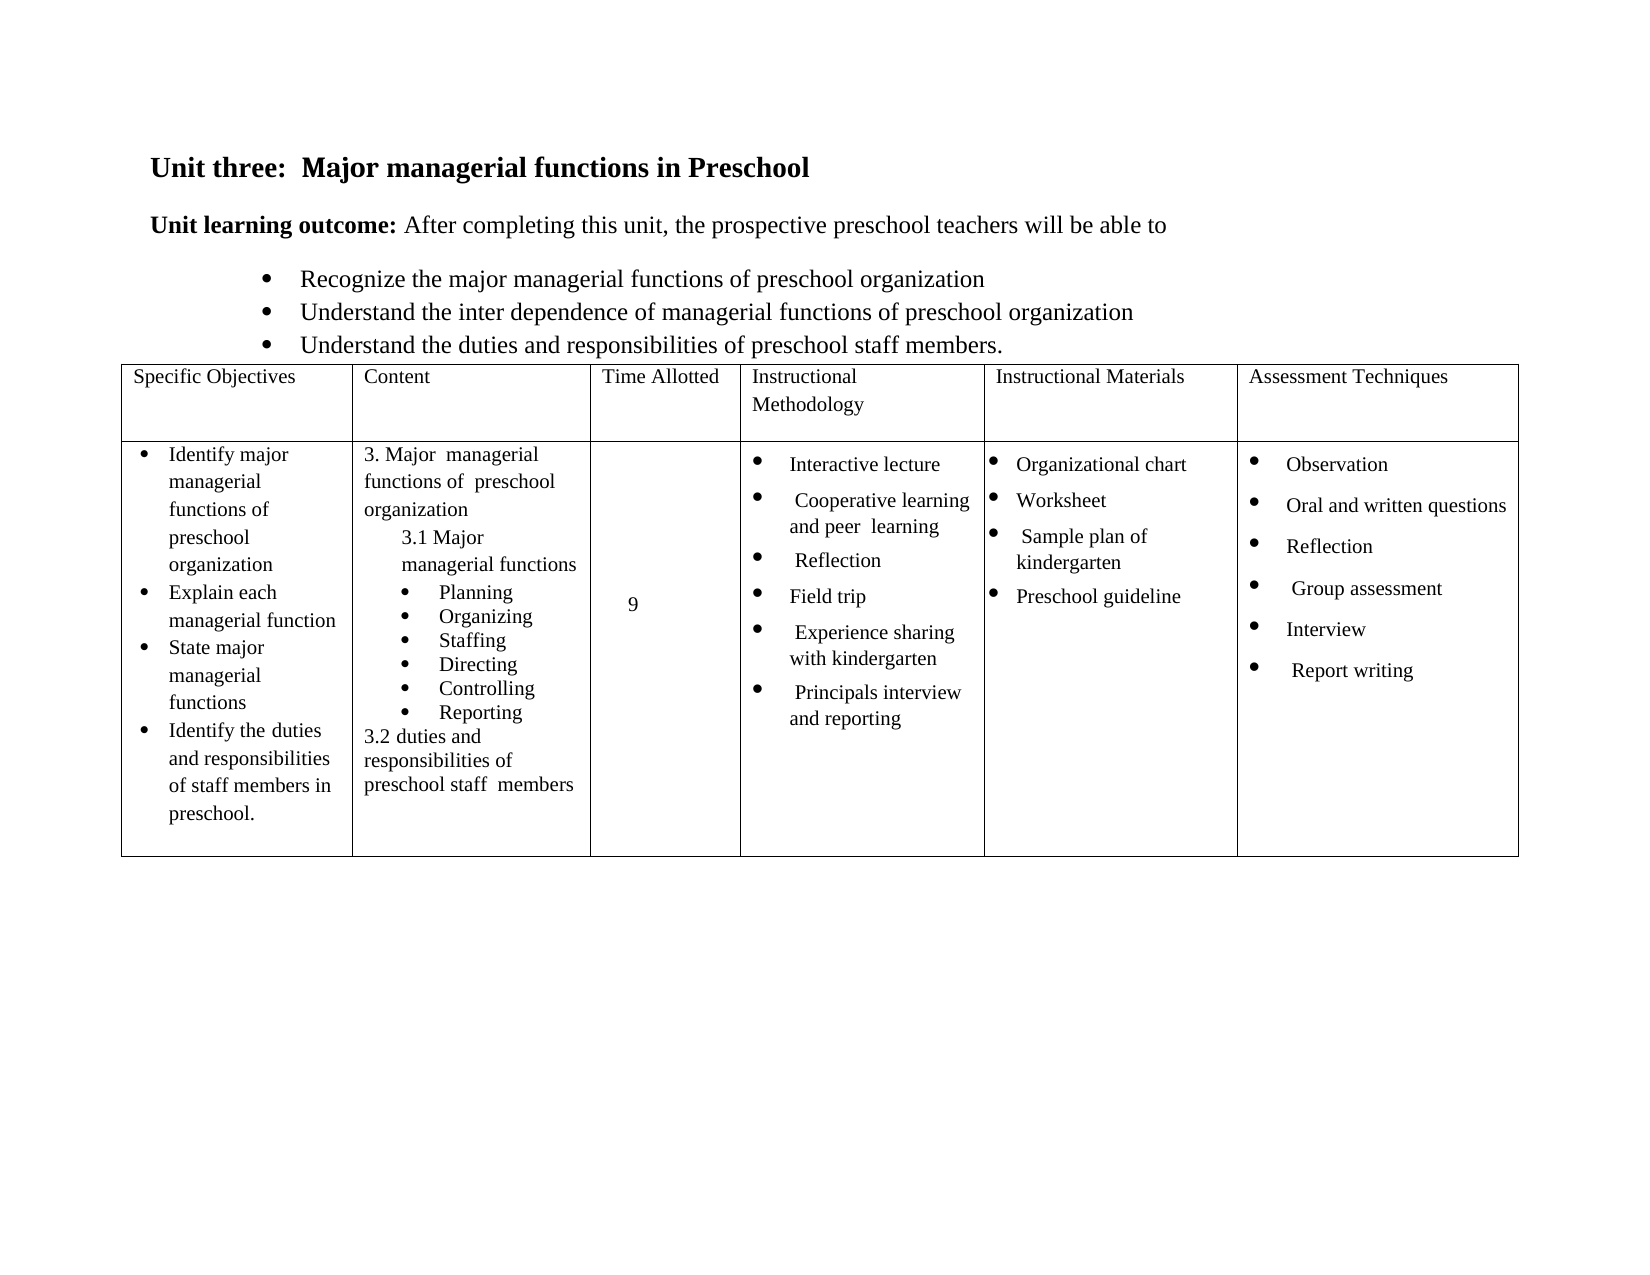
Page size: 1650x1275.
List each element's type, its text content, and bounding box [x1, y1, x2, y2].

text Unit learning outcome: After completing this unit, the prospective preschool teachers will be able to [150, 211, 1500, 239]
list Understand the duties and responsibilities of preschool staff members. [262, 330, 1500, 359]
table_cell Identify major managerial functions of preschool organization Explain each managerial function State major managerial functions Identify the duties and responsibilities of staff members in preschool. [122, 442, 352, 856]
table_header Time Allotted [591, 365, 740, 441]
table_header Instructional Methodology [741, 365, 984, 441]
table_cell 9 [591, 442, 740, 856]
table_cell Organizational chart Worksheet Sample plan of kindergarten Preschool guideline [985, 442, 1237, 856]
table_header Content [353, 365, 590, 441]
table_header Assessment Techniques [1238, 365, 1518, 441]
text Unit three: Major managerial functions in Preschool [150, 150, 1500, 184]
list Understand the inter dependence of managerial functions of preschool organization [262, 297, 1500, 326]
table_header Instructional Materials [985, 365, 1237, 441]
table_cell Interactive lecture Cooperative learning and peer learning Reflection Field trip Experience sharing with kindergarten Principals interview and reporting [741, 442, 984, 856]
table_header Specific Objectives [122, 365, 352, 441]
table_cell Observation Oral and written questions Reflection Group assessment Interview Report writing [1238, 442, 1518, 856]
table_cell 3. Major managerial functions of preschool organization 3.1 Major managerial functions Planning Organizing Staffing Directing Controlling Reporting 3.2 duties and responsibilities of preschool staff members [353, 442, 590, 856]
list Recognize the major managerial functions of preschool organization [262, 264, 1500, 293]
